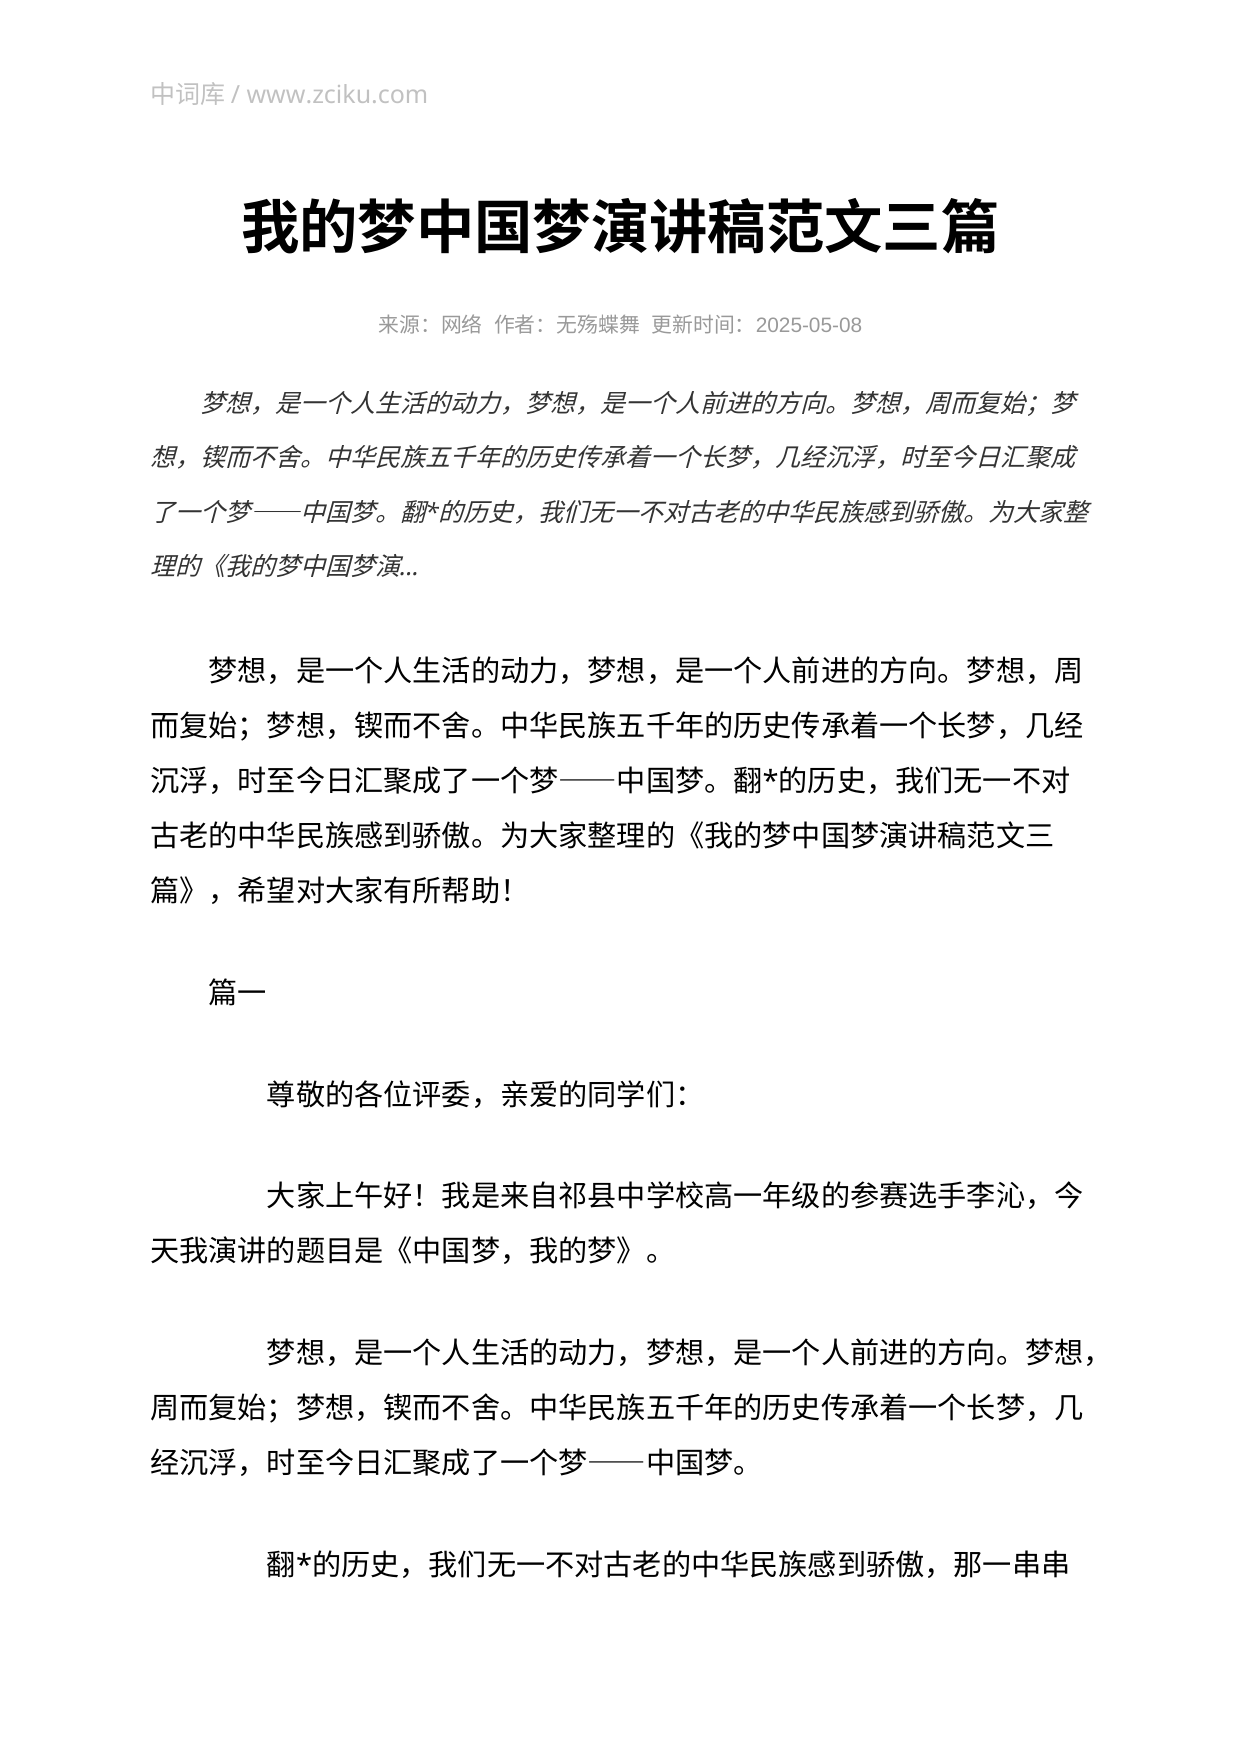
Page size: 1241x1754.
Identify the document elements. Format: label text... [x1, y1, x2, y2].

text 梦想，是一个人生活的动力，梦想，是一个人前进的方向。梦想，周而复始；梦想，锲而不舍。中华民族五千年的历史传承着一个长梦，几经沉浮，时至今日汇聚成了一个梦——中国梦。翻*的历史，我们无一不对古老的中华民族感到骄傲。为大家整理的《我的梦中国梦演讲稿范文三篇》，希望对大家有所帮助！ [150, 648, 1090, 910]
text 尊敬的各位评委，亲爱的同学们： [150, 1071, 1090, 1113]
text 大家上午好！我是来自祁县中学校高一年级的参赛选手李沁，今天我演讲的题目是《中国梦，我的梦》。 [150, 1173, 1090, 1270]
text 梦想，是一个人生活的动力，梦想，是一个人前进的方向。梦想，周而复始；梦想，锲而不舍。中华民族五千年的历史传承着一个长梦，几经沉浮，时至今日汇聚成了一个梦——中国梦。翻*的历史，我们无一不对古老的中华民族感到骄傲。为大家整理的《我的梦中国梦演... [150, 383, 1090, 583]
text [150, 1541, 1090, 1583]
text 篇一 [150, 969, 1090, 1012]
subtitle 我的梦中国梦演讲稿范文三篇 [150, 181, 1090, 266]
text 来源：网络 作者：无殇蝶舞 更新时间：2025-05-08 [150, 313, 1090, 337]
text 梦想，是一个人生活的动力，梦想，是一个人前进的方向。梦想，周而复始；梦想，锲而不舍。中华民族五千年的历史传承着一个长梦，几经沉浮，时至今日汇聚成了一个梦——中国梦。 [150, 1329, 1090, 1482]
